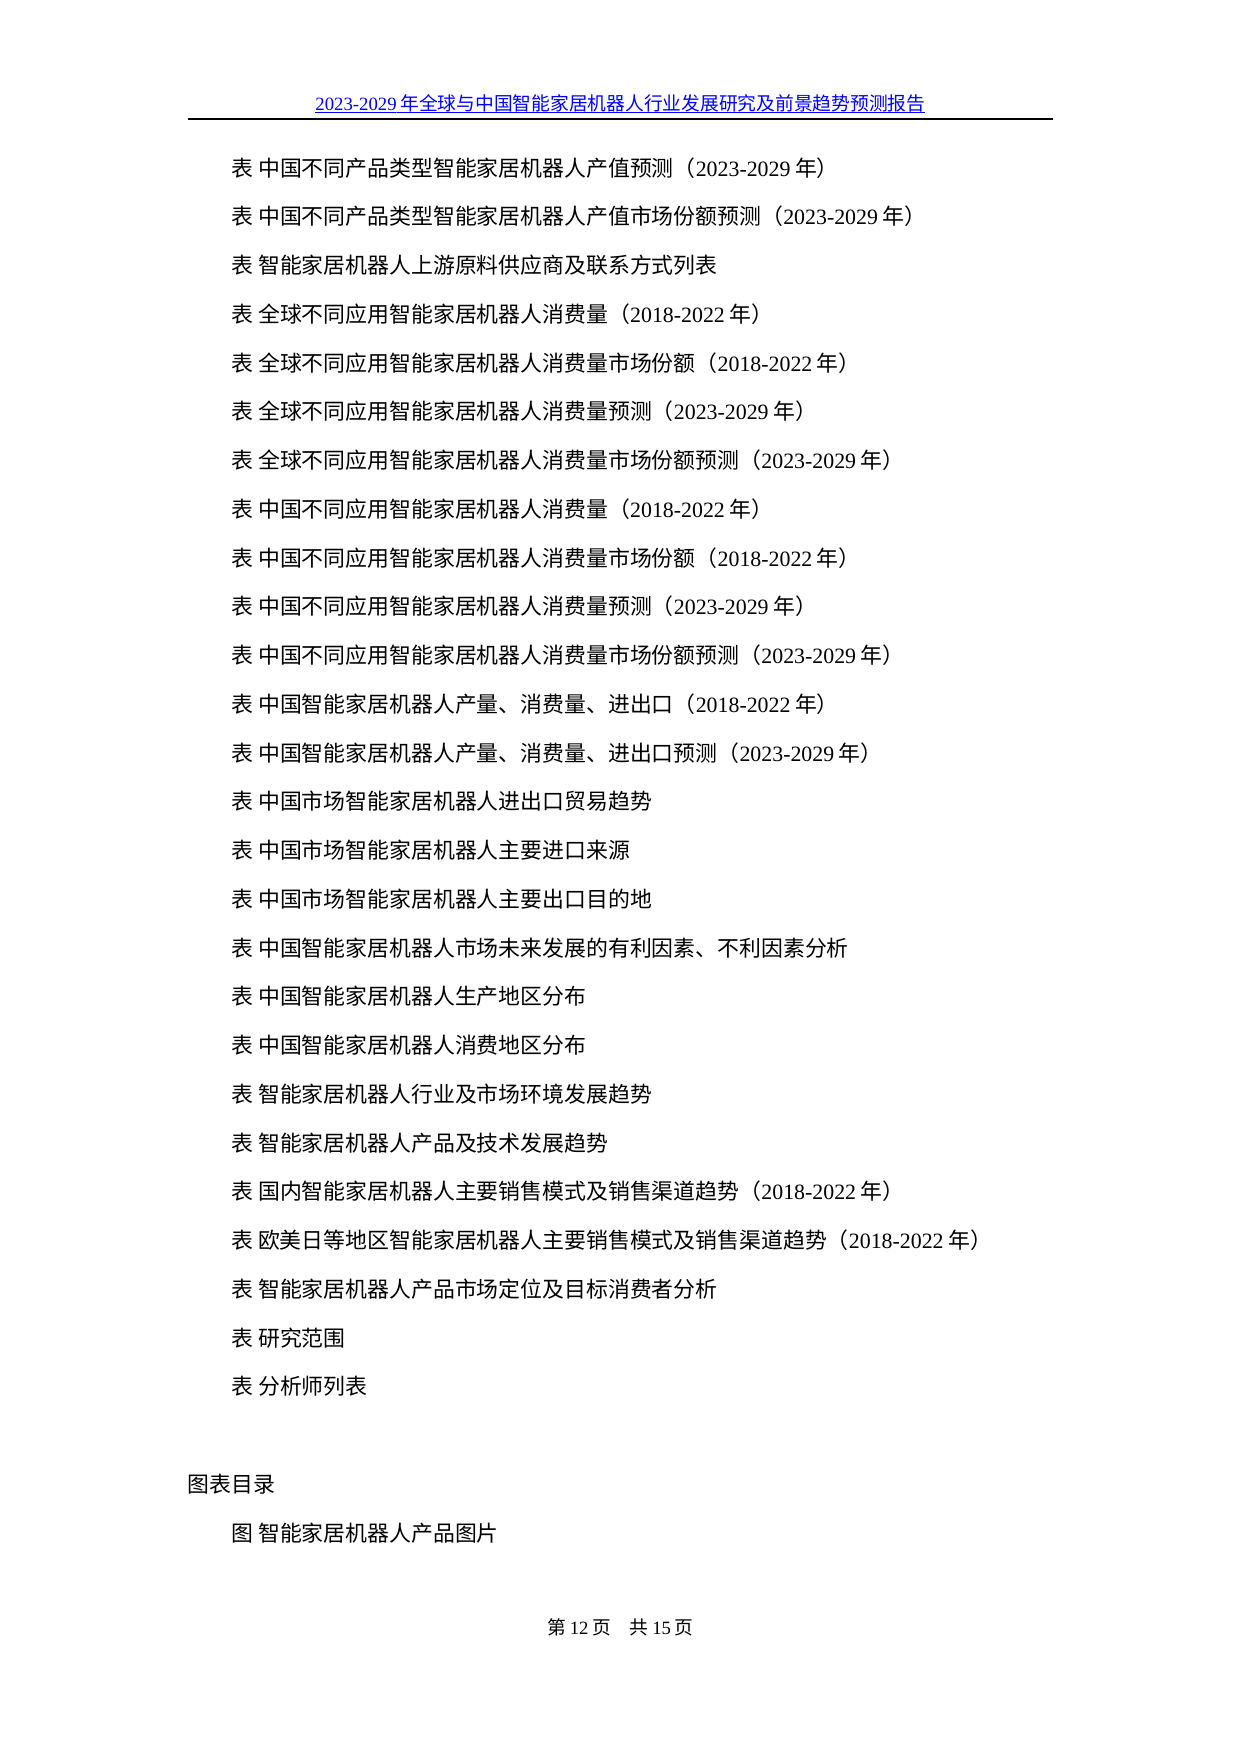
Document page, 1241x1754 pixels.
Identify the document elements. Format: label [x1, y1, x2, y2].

text [187, 150, 1053, 1548]
